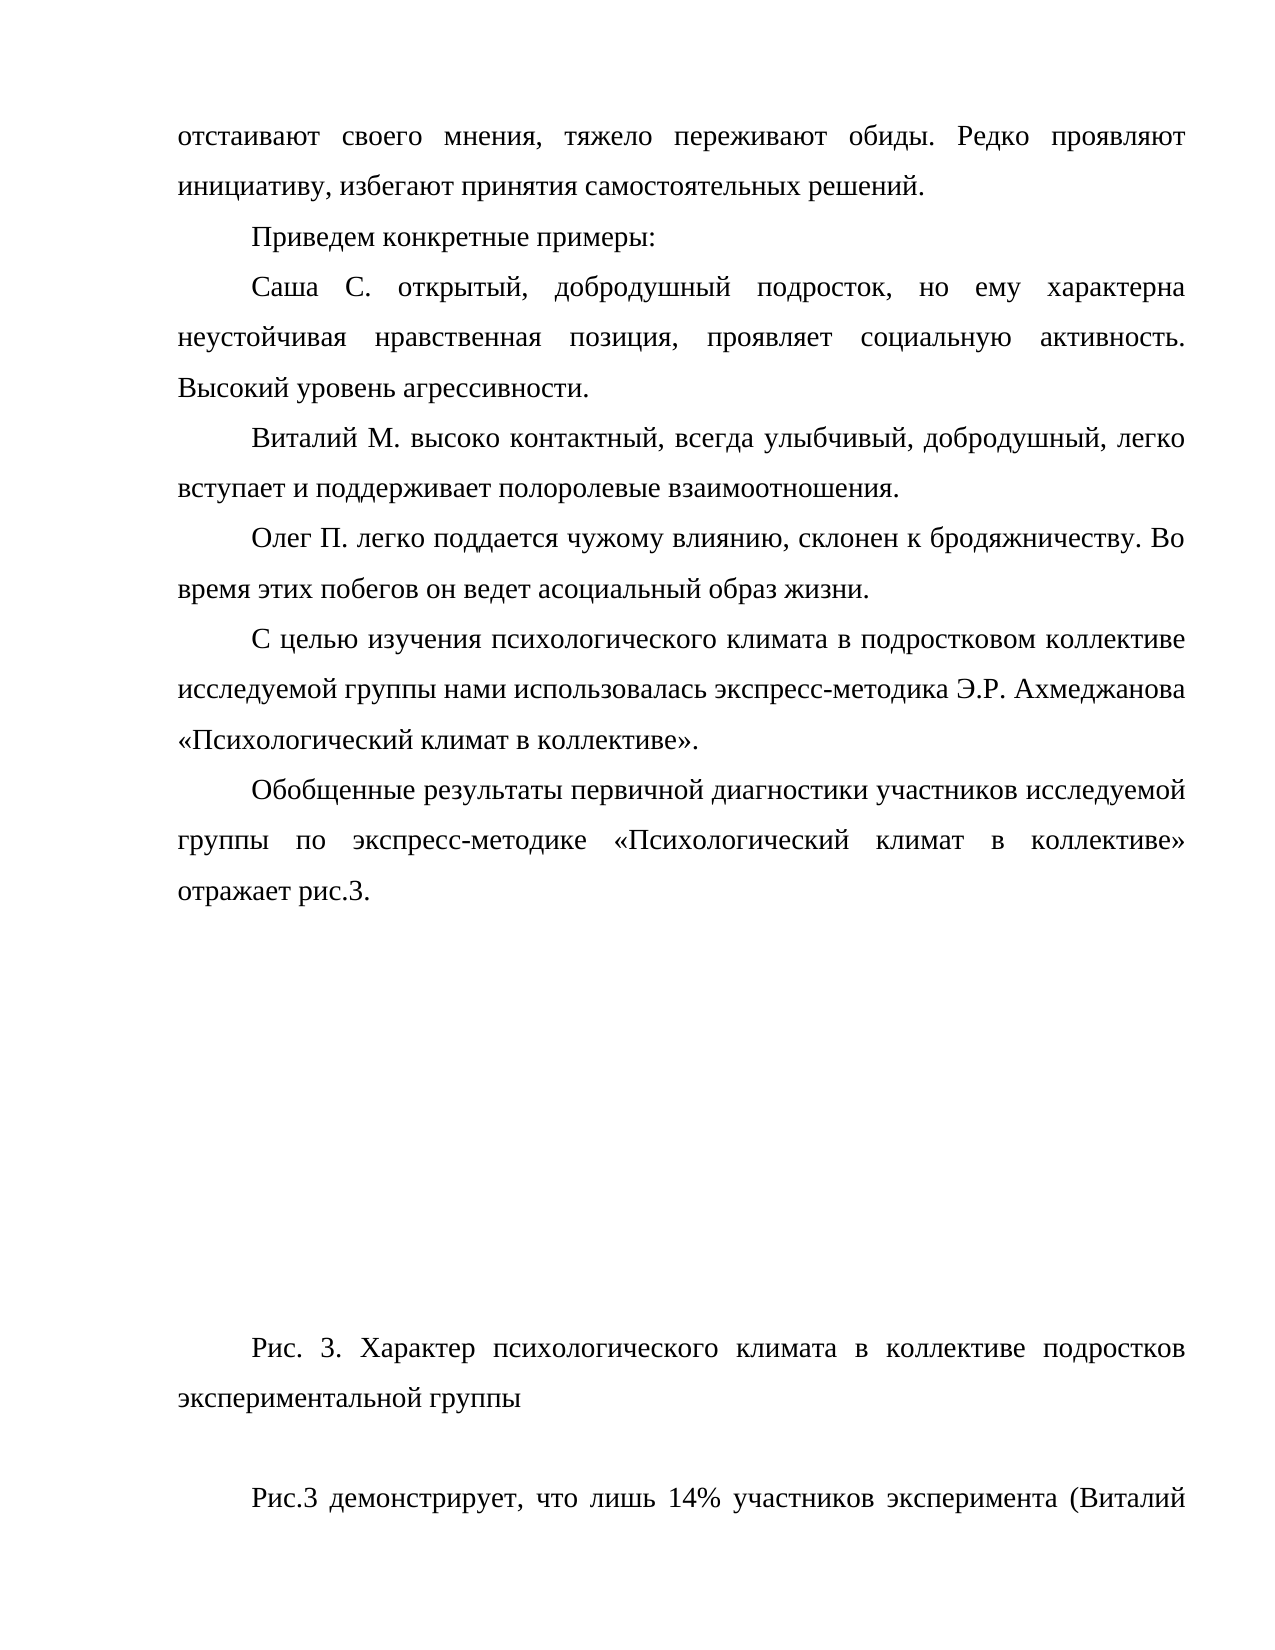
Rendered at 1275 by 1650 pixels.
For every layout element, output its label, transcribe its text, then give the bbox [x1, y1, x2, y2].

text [177, 1481, 1186, 1514]
text Рис. 3. Характер психологического климата в коллективе подростков экспериментальной группы [177, 1330, 1186, 1413]
subtitle Обобщенные результаты первичной диагностики участников исследуемой группы по экспресс-методике «Психологический климат в коллективе» отражает рис.3. [177, 772, 1186, 906]
text С целью изучения психологического климата в подростковом коллективе исследуемой группы нами использовалась экспресс-методика Э.Р. Ахмеджанова «Психологический климат в коллективе». [177, 621, 1186, 755]
text Виталий М. высоко контактный, всегда улыбчивый, добродушный, легко вступает и поддерживает полоролевые взаимоотношения. [177, 420, 1186, 504]
text Приведем конкретные примеры: [177, 219, 1186, 252]
text Олег П. легко поддается чужому влиянию, склонен к бродяжничеству. Во время этих побегов он ведет асоциальный образ жизни. [177, 521, 1186, 604]
text Саша С. открытый, добродушный подросток, но ему характерна неустойчивая нравственная позиция, проявляет социальную активность. Высокий уровень агрессивности. [177, 269, 1186, 403]
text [177, 118, 1186, 202]
